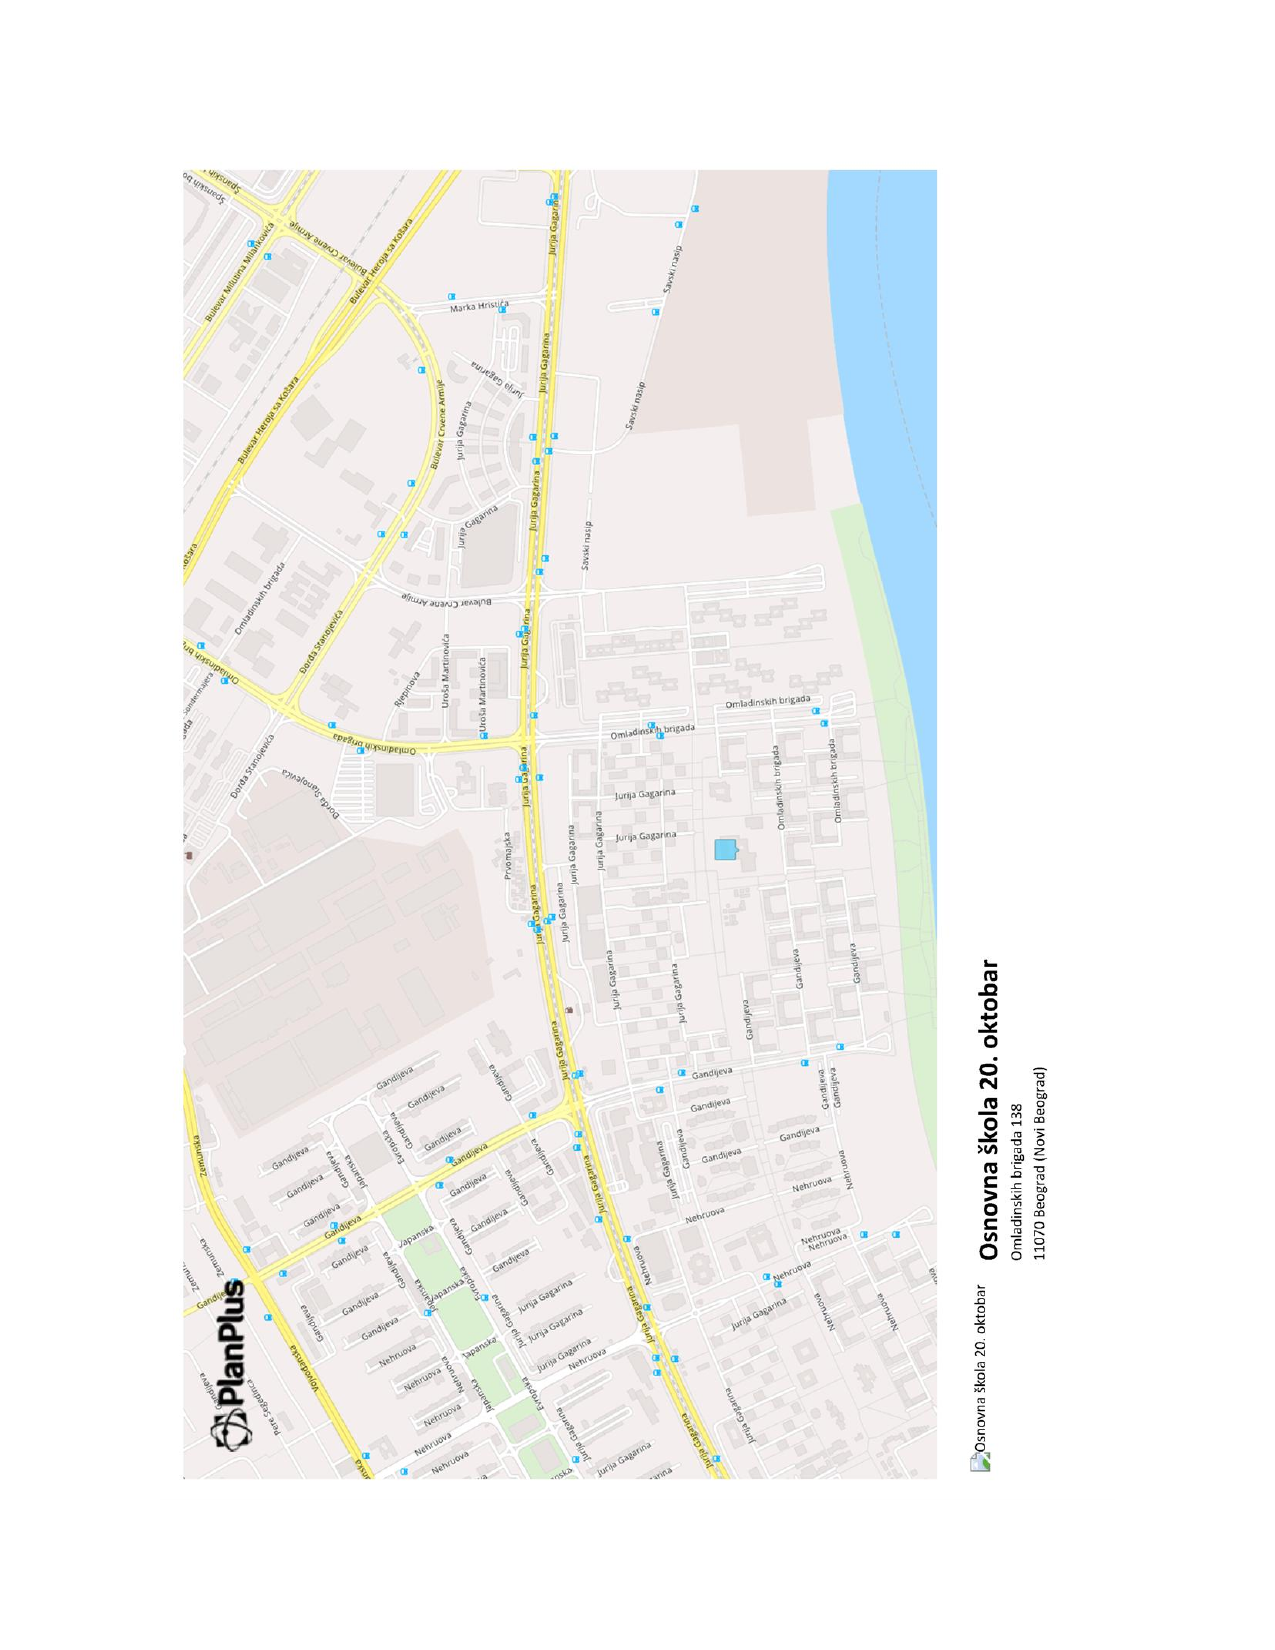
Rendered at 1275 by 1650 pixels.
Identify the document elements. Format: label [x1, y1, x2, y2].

picture [160, 150, 1115, 1500]
